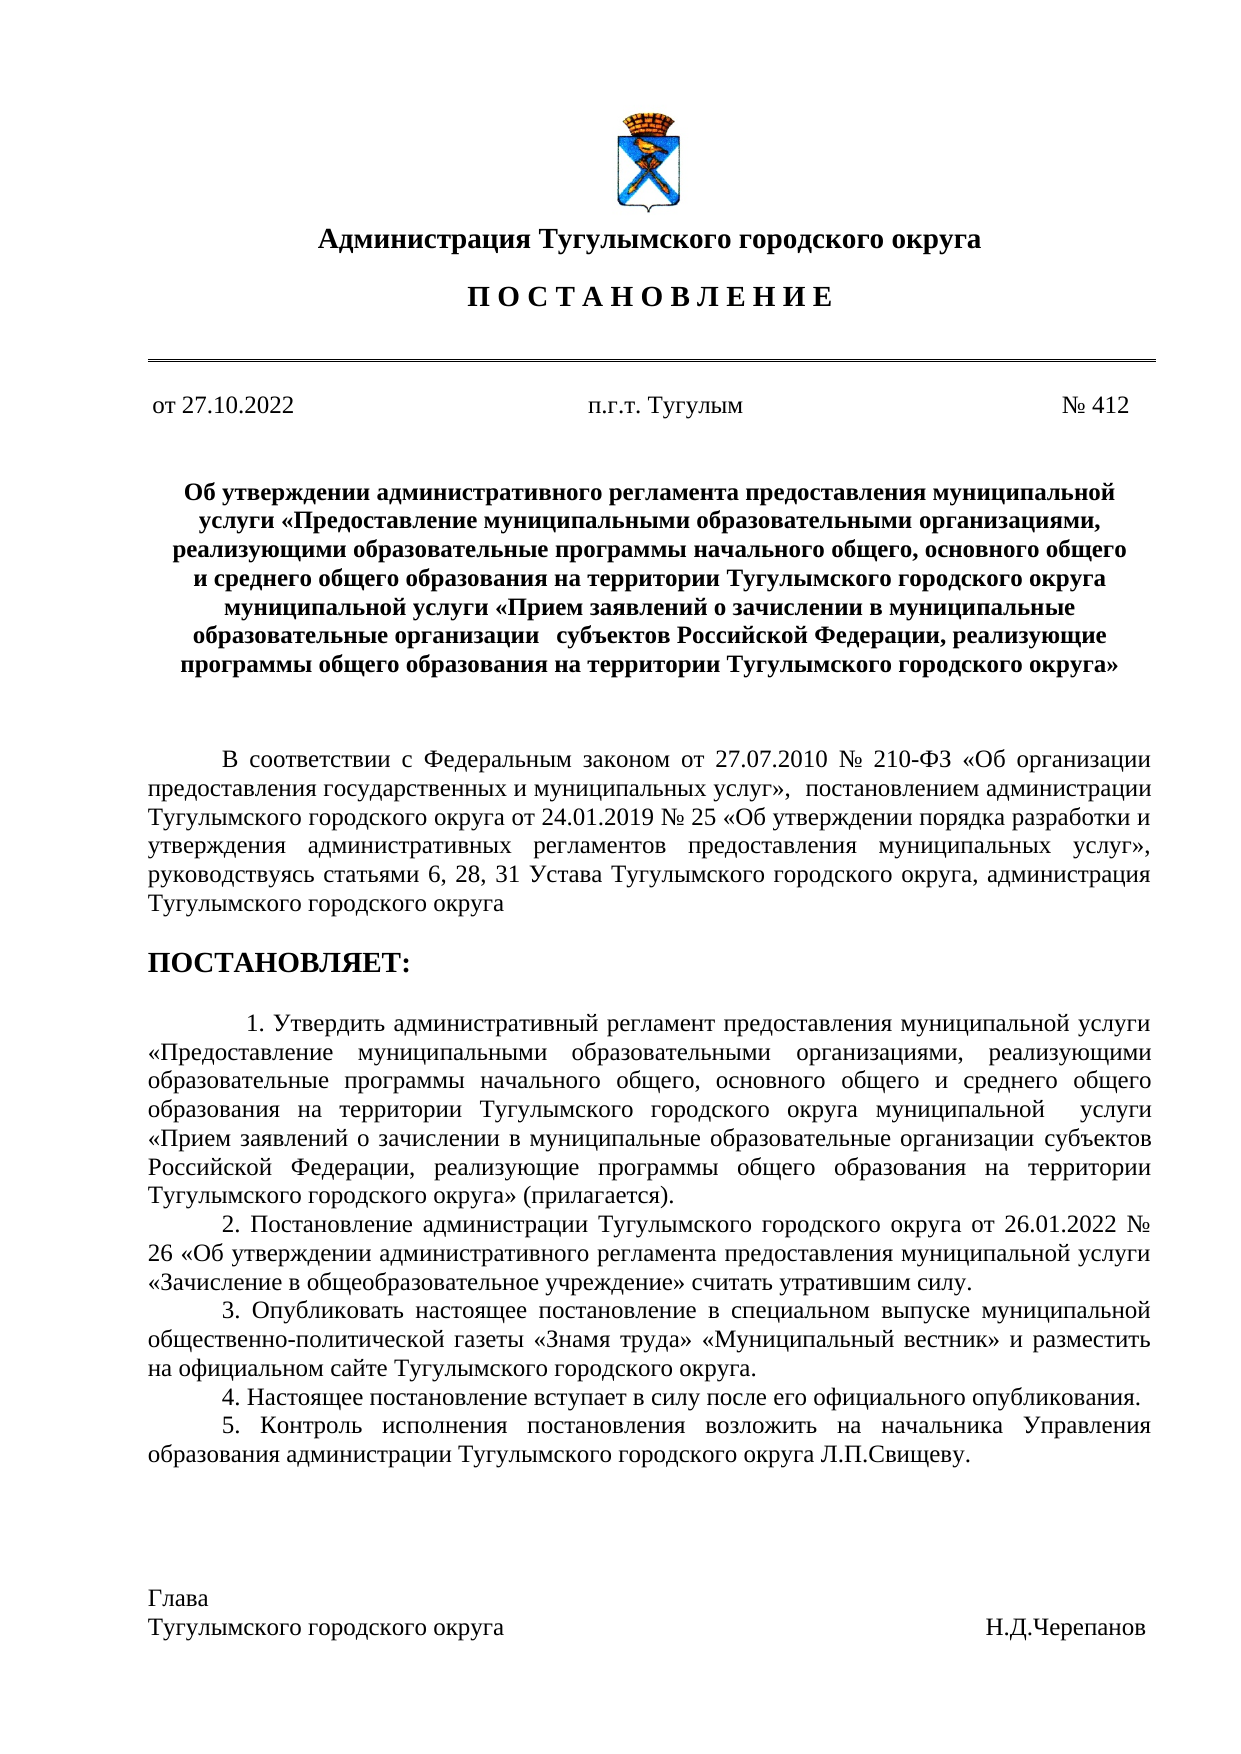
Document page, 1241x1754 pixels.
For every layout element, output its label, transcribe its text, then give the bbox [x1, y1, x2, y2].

text Глава [148, 1583, 1152, 1612]
text 4. Настоящее постановление вступает в силу после его официального опубликования. [148, 1382, 1152, 1411]
text Администрация Тугулымского городского округа [148, 221, 1152, 255]
text 2. Постановление администрации Тугулымского городского округа от 26.01.2022 № 26 «Об утверждении административного регламента предоставления муниципальной услуги «Зачисление в общеобразовательное учреждение» считать утратившим силу. [148, 1209, 1152, 1296]
text В соответствии с Федеральным законом от 27.07.2010 № 210-ФЗ «Об организации предоставления государственных и муниципальных услуг», постановлением администрации Тугулымского городского округа от 24.01.2019 № 25 «Об утверждении порядка разработки и утверждения административных регламентов предоставления муниципальных услуг», руководствуясь статьями 6, 28, 31 Устава Тугулымского городского округа, администрация Тугулымского городского округа [148, 744, 1152, 917]
text услуги «Предоставление муниципальными образовательными организациями, реализующими образовательные программы начального общего, основного общего [148, 505, 1152, 563]
text 3. Опубликовать настоящее постановление в специальном выпуске муниципальной общественно-политической газеты «Знамя труда» «Муниципальный вестник» и разместить на официальном сайте Тугулымского городского округа. [148, 1296, 1152, 1382]
text Тугулымского городского округа Н.Д.Черепанов [148, 1612, 1152, 1641]
text и среднего общего образования на территории Тугулымского городского округа муниципальной услуги «Прием заявлений о зачислении в муниципальные образовательные организации субъектов Российской Федерации, реализующие программы общего образования на территории Тугулымского городского округа» [148, 563, 1152, 678]
picture [608, 94, 692, 222]
text П О С Т А Н О В Л Е Н И Е [148, 279, 1152, 312]
table_header от 27.10.2022 п.г.т. Тугулым № 412 [148, 362, 1156, 419]
text ПОСТАНОВЛЯЕТ: [148, 946, 1152, 979]
text 5. Контроль исполнения постановления возложить на начальника Управления образования администрации Тугулымского городского округа Л.П.Свищеву. [148, 1411, 1152, 1468]
text 1. Утвердить административный регламент предоставления муниципальной услуги «Предоставление муниципальными образовательными организациями, реализующими образовательные программы начального общего, основного общего и среднего общего образования на территории Тугулымского городского округа муниципальной услуги «Прием заявлений о зачислении в муниципальные образовательные организации субъектов Российской Федерации, реализующие программы общего образования на территории Тугулымского городского округа» (прилагается). [147, 1008, 1152, 1209]
text Об утверждении административного регламента предоставления муниципальной [148, 477, 1152, 505]
